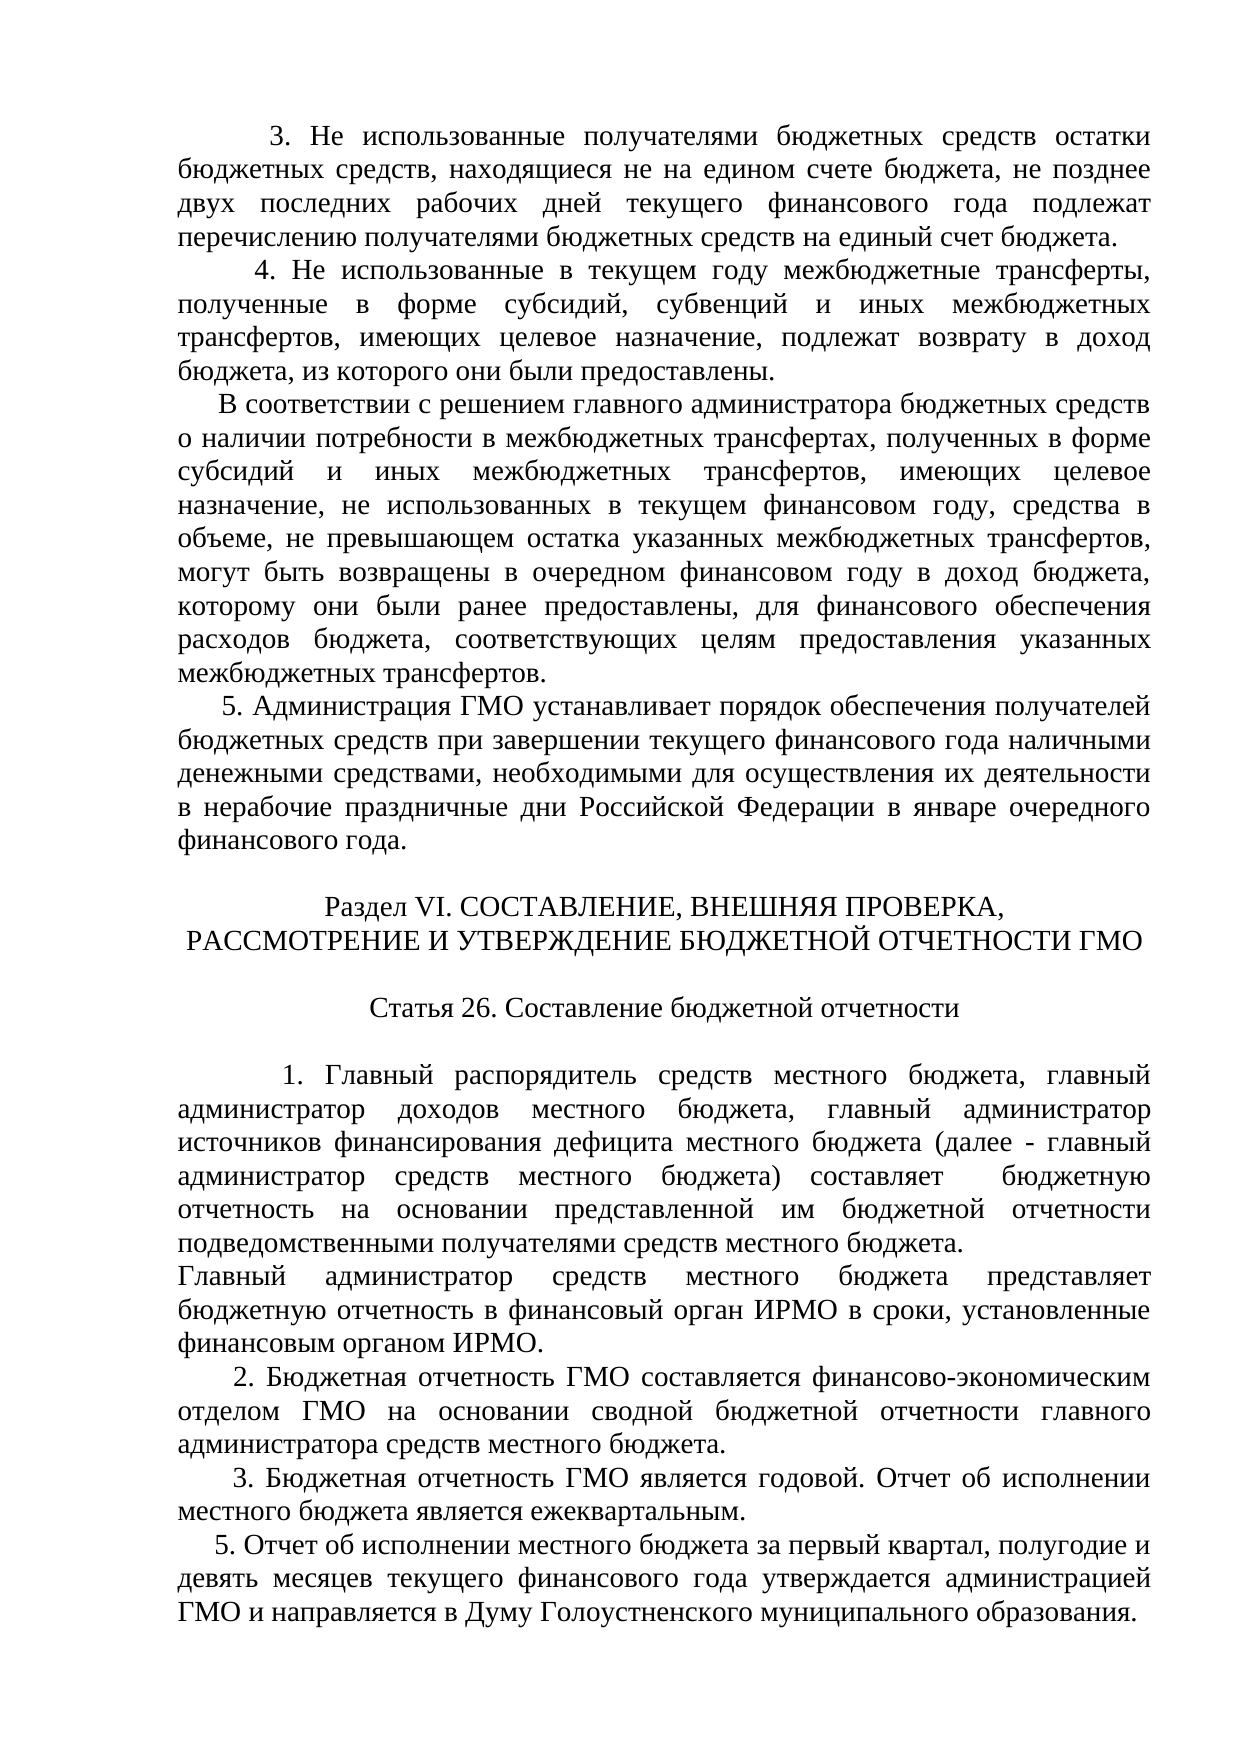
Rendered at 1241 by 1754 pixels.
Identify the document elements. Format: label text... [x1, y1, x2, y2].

text Раздел VI. СОСТАВЛЕНИЕ, ВНЕШНЯЯ ПРОВЕРКА, [177, 889, 1152, 923]
text РАССМОТРЕНИЕ И УТВЕРЖДЕНИЕ БЮДЖЕТНОЙ ОТЧЕТНОСТИ ГМО [177, 923, 1152, 957]
text В соответствии с решением главного администратора бюджетных средств о наличии потребности в межбюджетных трансфертах, полученных в форме субсидий и иных межбюджетных трансфертов, имеющих целевое назначение, не использованных в текущем финансовом году, средства в объеме, не превышающем остатка указанных межбюджетных трансфертов, могут быть возвращены в очередном финансовом году в доход бюджета, которому они были ранее предоставлены, для финансового обеспечения расходов бюджета, соответствующих целям предоставления указанных межбюджетных трансфертов. [177, 386, 1152, 688]
text 5. Администрация ГМО устанавливает порядок обеспечения получателей бюджетных средств при завершении текущего финансового года наличными денежными средствами, необходимыми для осуществления их деятельности в нерабочие праздничные дни Российской Федерации в январе очередного финансового года. [177, 688, 1152, 856]
text Главный администратор средств местного бюджета представляет бюджетную отчетность в финансовый орган ИРМО в сроки, установленные финансовым органом ИРМО. [177, 1258, 1152, 1359]
text 1. Главный распорядитель средств местного бюджета, главный администратор доходов местного бюджета, главный администратор источников финансирования дефицита местного бюджета (далее - главный администратор средств местного бюджета) составляет бюджетную отчетность на основании представленной им бюджетной отчетности подведомственными получателями средств местного бюджета. [177, 1057, 1152, 1258]
text 4. Не использованные в текущем году межбюджетные трансферты, полученные в форме субсидий, субвенций и иных межбюджетных трансфертов, имеющих целевое назначение, подлежат возврату в доход бюджета, из которого они были предоставлены. [177, 252, 1152, 386]
text 5. Отчет об исполнении местного бюджета за первый квартал, полугодие и девять месяцев текущего финансового года утверждается администрацией ГМО и направляется в Думу Голоустненского муниципального образования. [177, 1527, 1152, 1627]
text 3. Бюджетная отчетность ГМО является годовой. Отчет об исполнении местного бюджета является ежеквартальным. [177, 1460, 1152, 1527]
text 3. Не использованные получателями бюджетных средств остатки бюджетных средств, находящиеся не на едином счете бюджета, не позднее двух последних рабочих дней текущего финансового года подлежат перечислению получателями бюджетных средств на единый счет бюджета. [177, 118, 1152, 252]
text Статья 26. Составление бюджетной отчетности [177, 990, 1152, 1024]
text 2. Бюджетная отчетность ГМО составляется финансово-экономическим отделом ГМО на основании сводной бюджетной отчетности главного администратора средств местного бюджета. [177, 1359, 1152, 1460]
